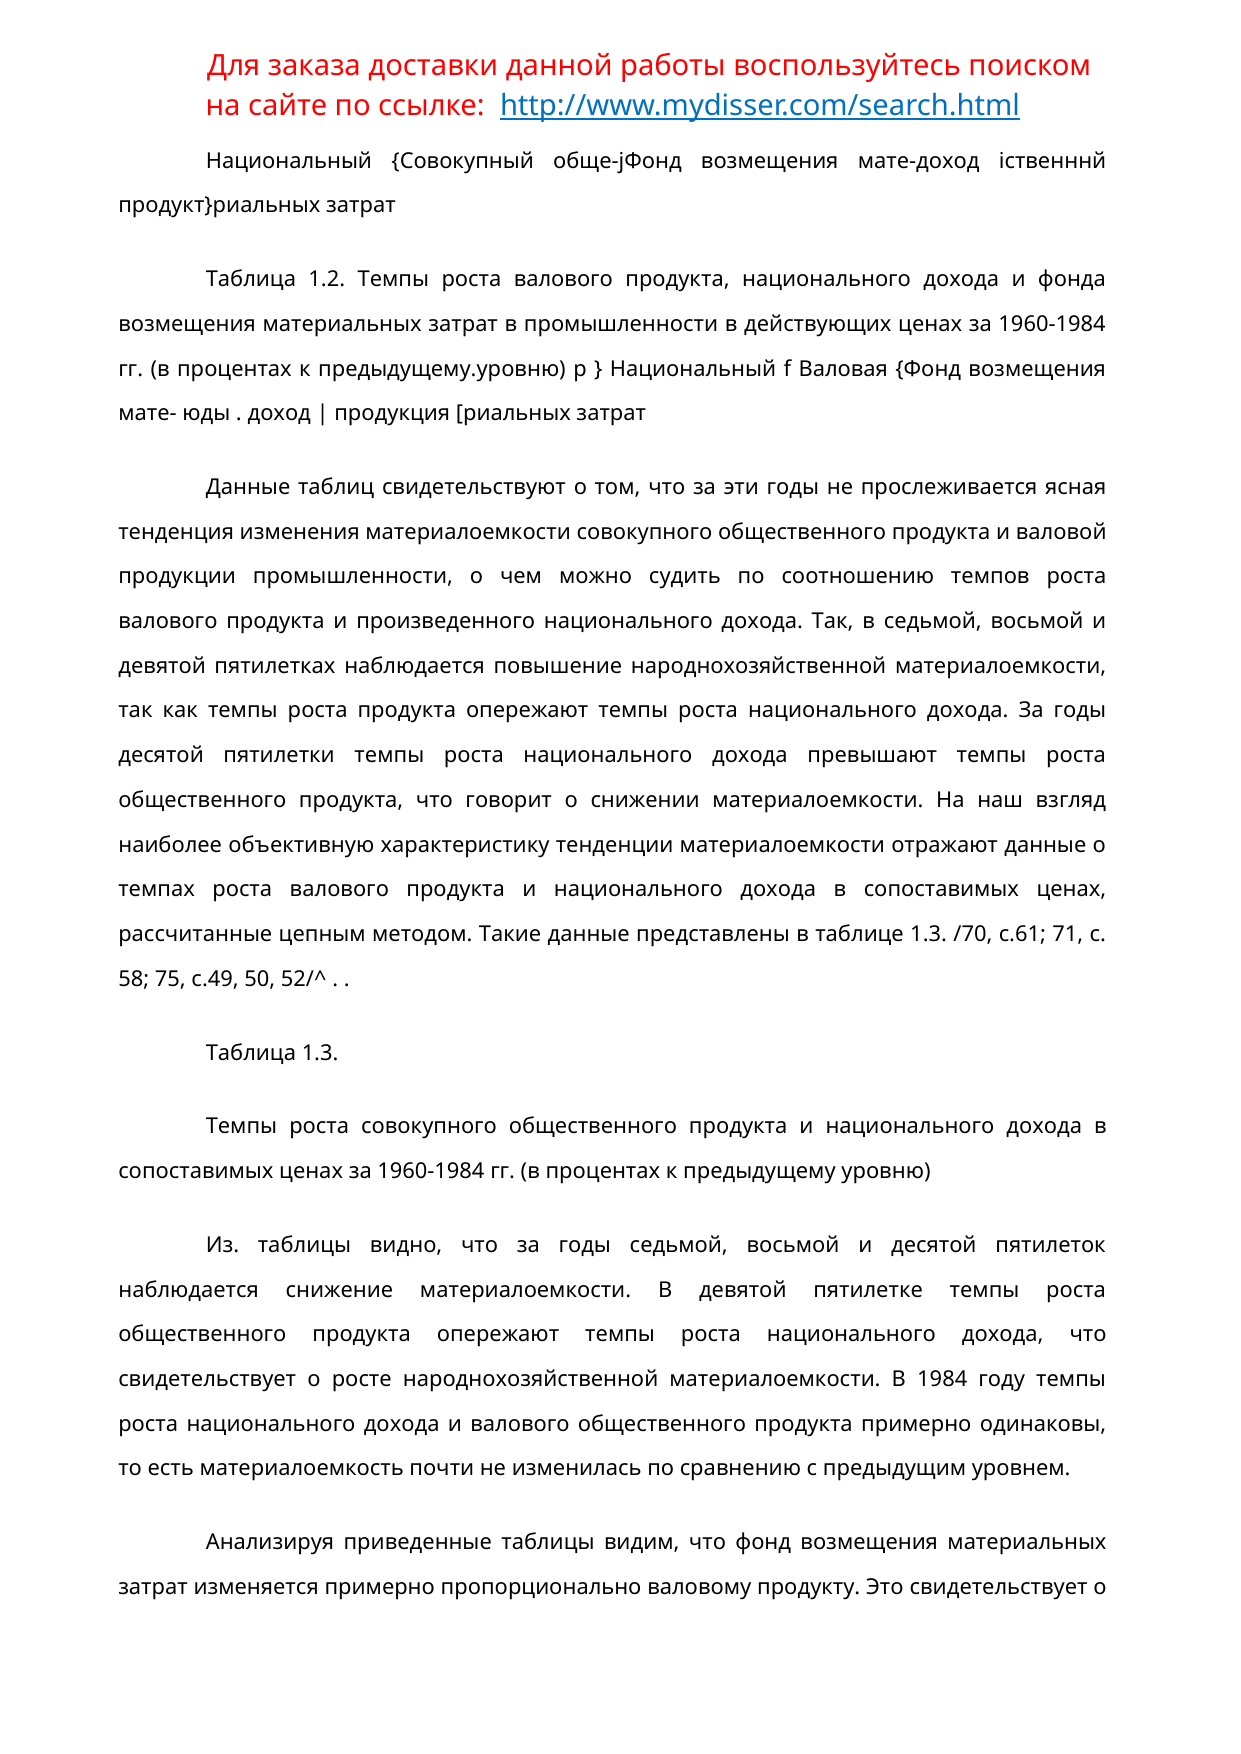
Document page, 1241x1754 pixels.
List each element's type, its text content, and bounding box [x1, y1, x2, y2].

text Таблица 1.3. [118, 1036, 1107, 1066]
text Из. таблицы видно, что за годы седьмой, восьмой и десятой пятилеток наблюдается снижение материалоемкости. В девятой пятилетке темпы роста общественного продукта опережают темпы роста национального дохода, что свидетельствует о росте народнохозяйственной материалоемкости. В 1984 году темпы роста национального дохода и валового общественного продукта примерно одинаковы, то есть материалоемкость почти не изменилась по сравнению с предыдущим уровнем. [118, 1229, 1107, 1482]
text Таблица 1.2. Темпы роста валового продукта, национального дохода и фонда возмещения материальных затрат в промышленности в действующих ценах за 1960-1984 гг. (в процентах к предыдущему.уровню) р } Национальный f Валовая {Фонд возмещения мате- юды . доход | продукция [риальных затрат [118, 263, 1107, 427]
text Темпы роста совокупного общественного продукта и национального дохода в сопоставимых ценах за 1960-1984 гг. (в процентах к предыдущему уровню) [118, 1110, 1107, 1185]
text Национальный {Совокупный обще-jФонд возмещения мате-доход іственннй продукт}риальных затрат [118, 144, 1107, 219]
text Данные таблиц свидетельствуют о том, что за эти годы не прослеживается ясная тенденция изменения материалоемкости совокупного общественного продукта и валовой продукции промышленности, о чем можно судить по соотношению темпов роста валового продукта и произведенного национального дохода. Так, в седьмой, восьмой и девятой пятилетках наблюдается повышение народнохозяйственной материалоемкости, так как темпы роста продукта опережают темпы роста национального дохода. За годы десятой пятилетки темпы роста национального дохода превышают темпы роста общественного продукта, что говорит о снижении материалоемкости. На наш взгляд наиболее объективную характеристику тенденции материалоемкости отражают данные о темпах роста валового продукта и национального дохода в сопоставимых ценах, рассчитанные цепным методом. Такие данные представлены в таблице 1.3. /70, с.61; 71, с. 58; 75, с.49, 50, 52/^ . . [118, 471, 1107, 992]
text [118, 1526, 1107, 1601]
